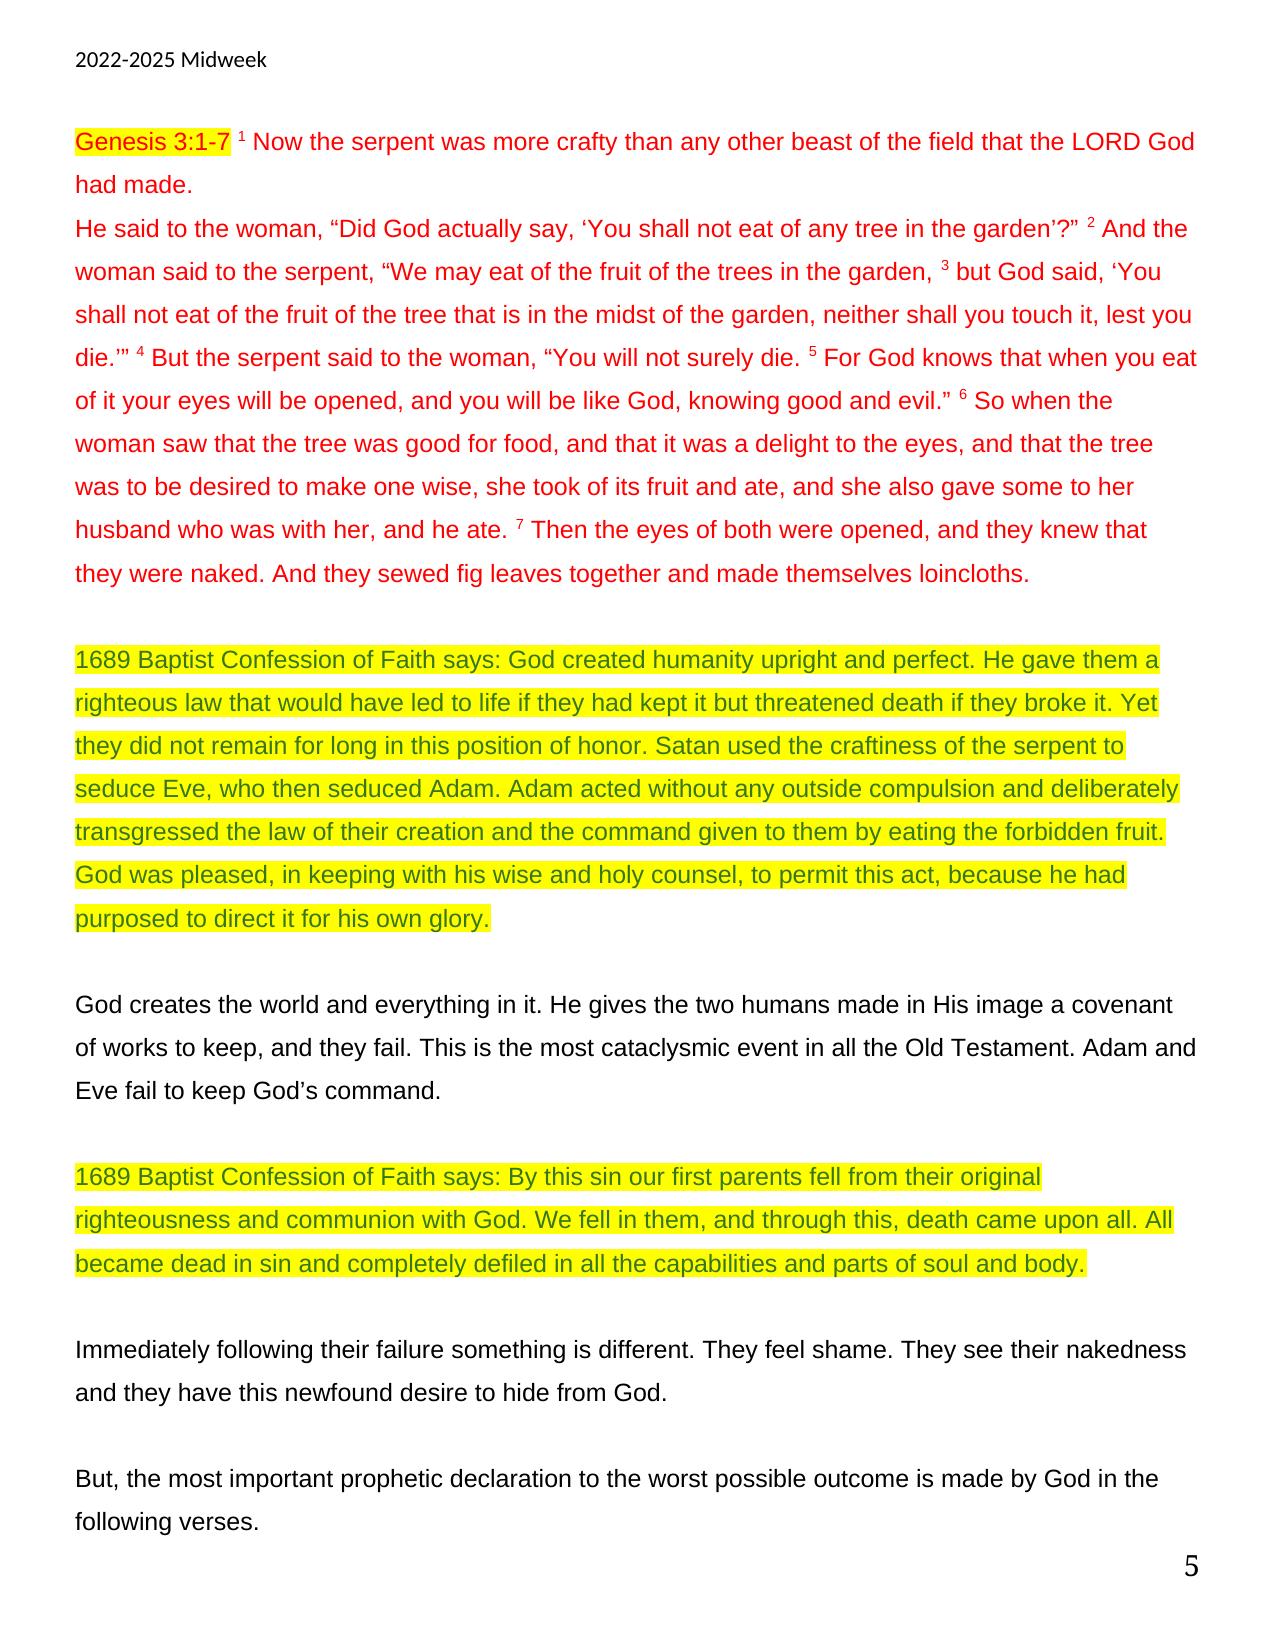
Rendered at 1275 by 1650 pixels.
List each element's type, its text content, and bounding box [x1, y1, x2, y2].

text God creates the world and everything in it. He gives the two humans made in His image a covenant of works to keep, and they fail. This is the most cataclysmic event in all the Old Testament. Adam and Eve fail to keep God’s command. [75, 990, 1200, 1105]
text 1689 Baptist Confession of Faith says: By this sin our first parents fell from their original righteousness and communion with God. We fell in them, and through this, death came upon all. All became dead in sin and completely defiled in all the capabilities and parts of soul and body. [75, 1162, 1200, 1277]
text But, the most important prophetic declaration to the worst possible outcome is made by God in the following verses. [75, 1464, 1200, 1536]
text Immediately following their failure something is different. They feel shame. They see their nakedness and they have this newfound desire to hide from God. [75, 1335, 1200, 1407]
text Genesis 3:1-7 ​1 Now the serpent was more crafty than any other beast of the field that the LORD God had made. [75, 127, 1200, 199]
text 1689 Baptist Confession of Faith says: God created humanity upright and perfect. He gave them a righteous law that would have led to life if they had kept it but threatened death if they broke it. Yet they did not remain for long in this position of honor. Satan used the craftiness of the serpent to seduce Eve, who then seduced Adam. Adam acted without any outside compulsion and deliberately transgressed the law of their creation and the command given to them by eating the forbidden fruit. God was pleased, in keeping with his wise and holy counsel, to permit this act, because he had purposed to direct it for his own glory. [75, 645, 1200, 932]
text He said to the woman, “Did God actually say, ‘You shall not eat of any tree in the garden’?” 2 And the woman said to the serpent, “We may eat of the fruit of the trees in the garden, 3 but God said, ​‘You shall not eat of the fruit of the tree that is in the midst of the garden, neither shall you touch it, lest you die.’” 4 But the serpent said to the woman, “You will not surely die. 5 For God knows that when you eat of it your eyes will be opened, and you will be like God, knowing good and evil.” 6 So when the woman saw that the tree was good for food, and that it was a delight to the eyes, and that the tree was to be desired to make one wise, she took of its fruit and ate, and she also gave some to her husband who was with her, and he ate. 7 Then the eyes of both were opened, and they knew that they were naked. And they sewed fig leaves together and made themselves loincloths. [75, 214, 1200, 587]
